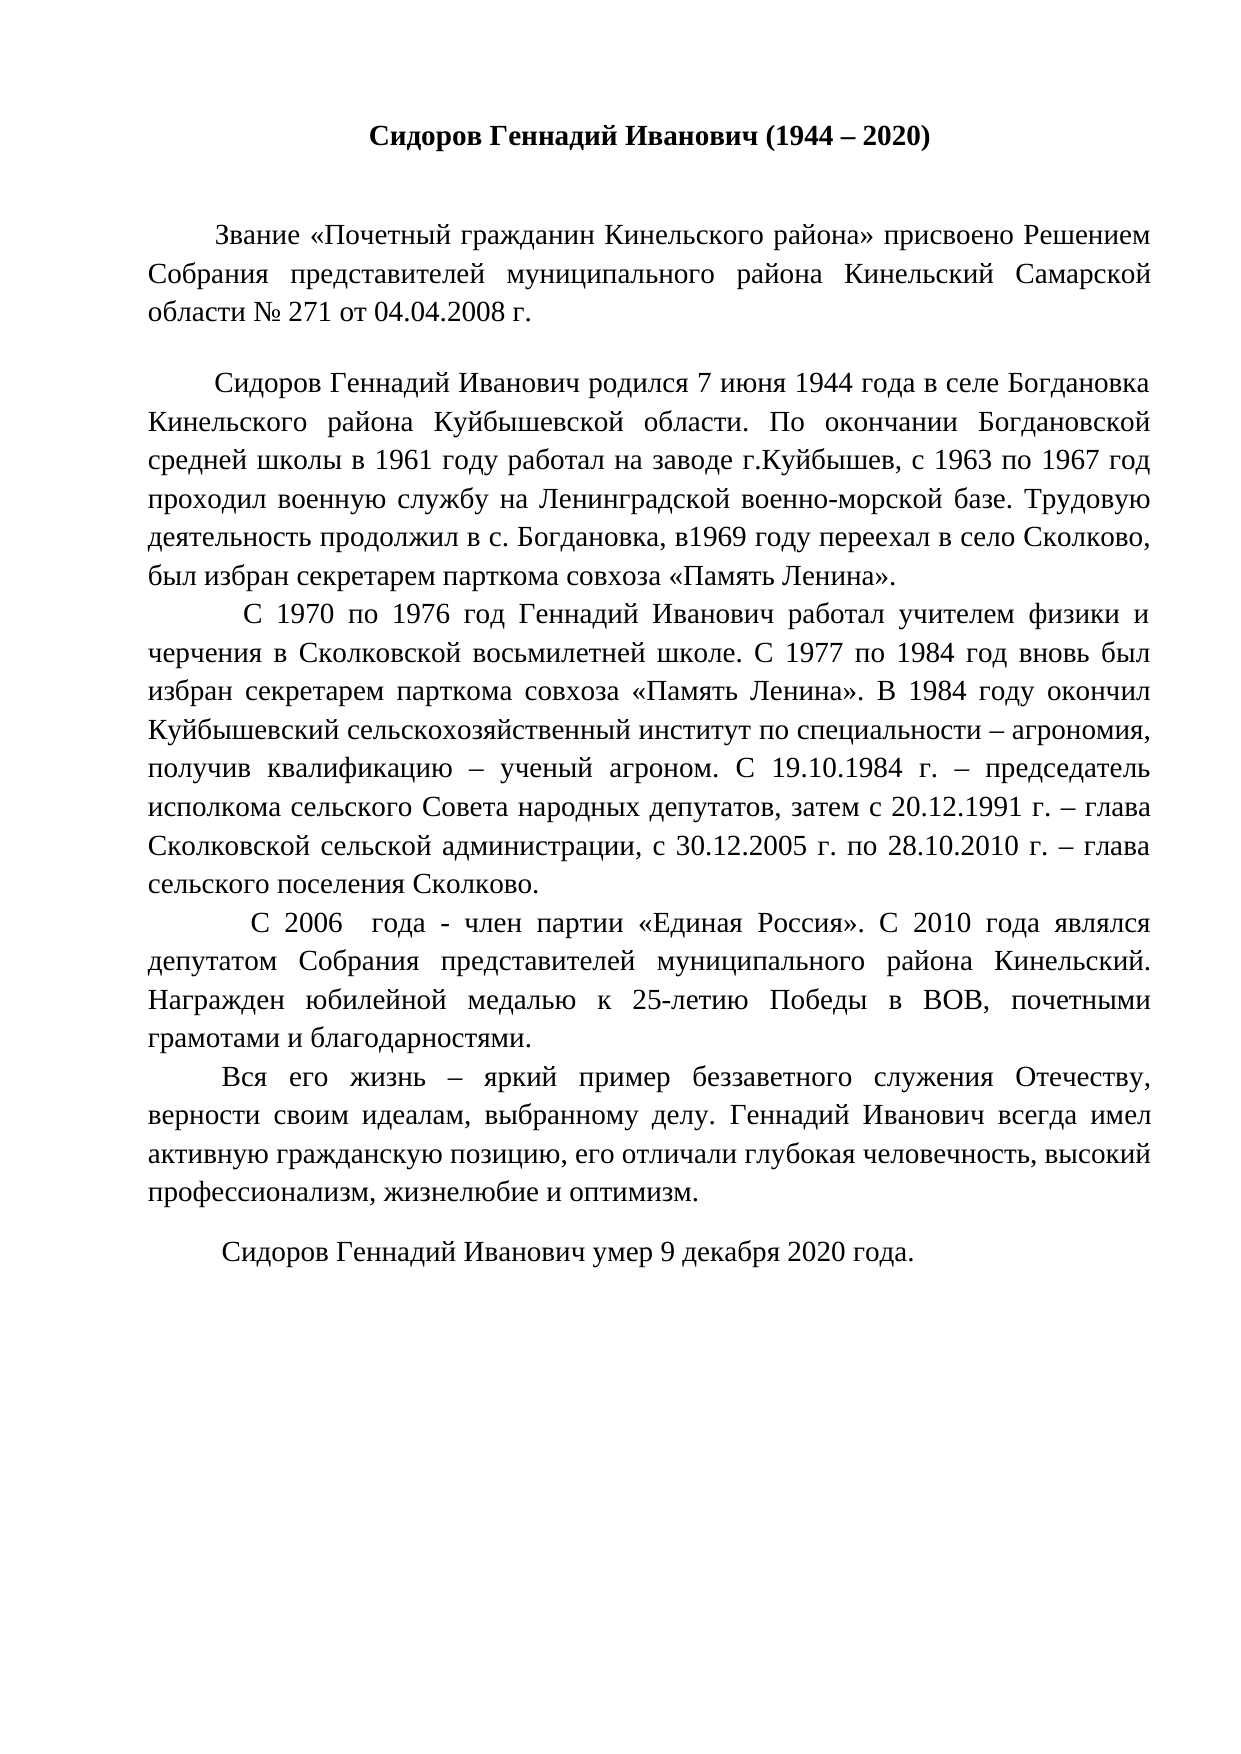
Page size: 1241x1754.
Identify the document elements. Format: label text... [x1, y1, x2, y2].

text Звание «Почетный гражданин Кинельского района» присвоено Решением Собрания представителей муниципального района Кинельский Самарской области № 271 от 04.04.2008 г. [148, 217, 1152, 328]
text Сидоров Геннадий Иванович (1944 – 2020) [148, 118, 1152, 152]
text Сидоров Геннадий Иванович родился 7 июня 1944 года в селе Богдановка Кинельского района Куйбышевской области. По окончании Богдановской средней школы в 1961 году работал на заводе г.Куйбышев, с 1963 по 1967 год проходил военную службу на Ленинградской военно-морской базе. Трудовую деятельность продолжил в с. Богдановка, в1969 году переехал в село Сколково, был избран секретарем парткома совхоза «Память Ленина». [148, 365, 1152, 591]
text Сидоров Геннадий Иванович умер 9 декабря 2020 года. [148, 1234, 1152, 1267]
text Вся его жизнь – яркий пример беззаветного служения Отечеству, верности своим идеалам, выбранному делу. Геннадий Иванович всегда имел активную гражданскую позицию, его отличали глубокая человечность, высокий профессионализм, жизнелюбие и оптимизм. [148, 1059, 1152, 1208]
text С 1970 по 1976 год Геннадий Иванович работал учителем физики и черчения в Сколковской восьмилетней школе. С 1977 по 1984 год вновь был избран секретарем парткома совхоза «Память Ленина». В 1984 году окончил Куйбышевский сельскохозяйственный институт по специальности – агрономия, получив квалификацию – ученый агроном. С 19.10.1984 г. – председатель исполкома сельского Совета народных депутатов, затем с 20.12.1991 г. – глава Сколковской сельской администрации, с 30.12.2005 г. по 28.10.2010 г. – глава сельского поселения Сколково. [148, 596, 1152, 900]
text С 2006 года - член партии «Единая Россия». С 2010 года являлся депутатом Собрания представителей муниципального района Кинельский. Награжден юбилейной медалью к 25-летию Победы в ВОВ, почетными грамотами и благодарностями. [148, 905, 1152, 1054]
